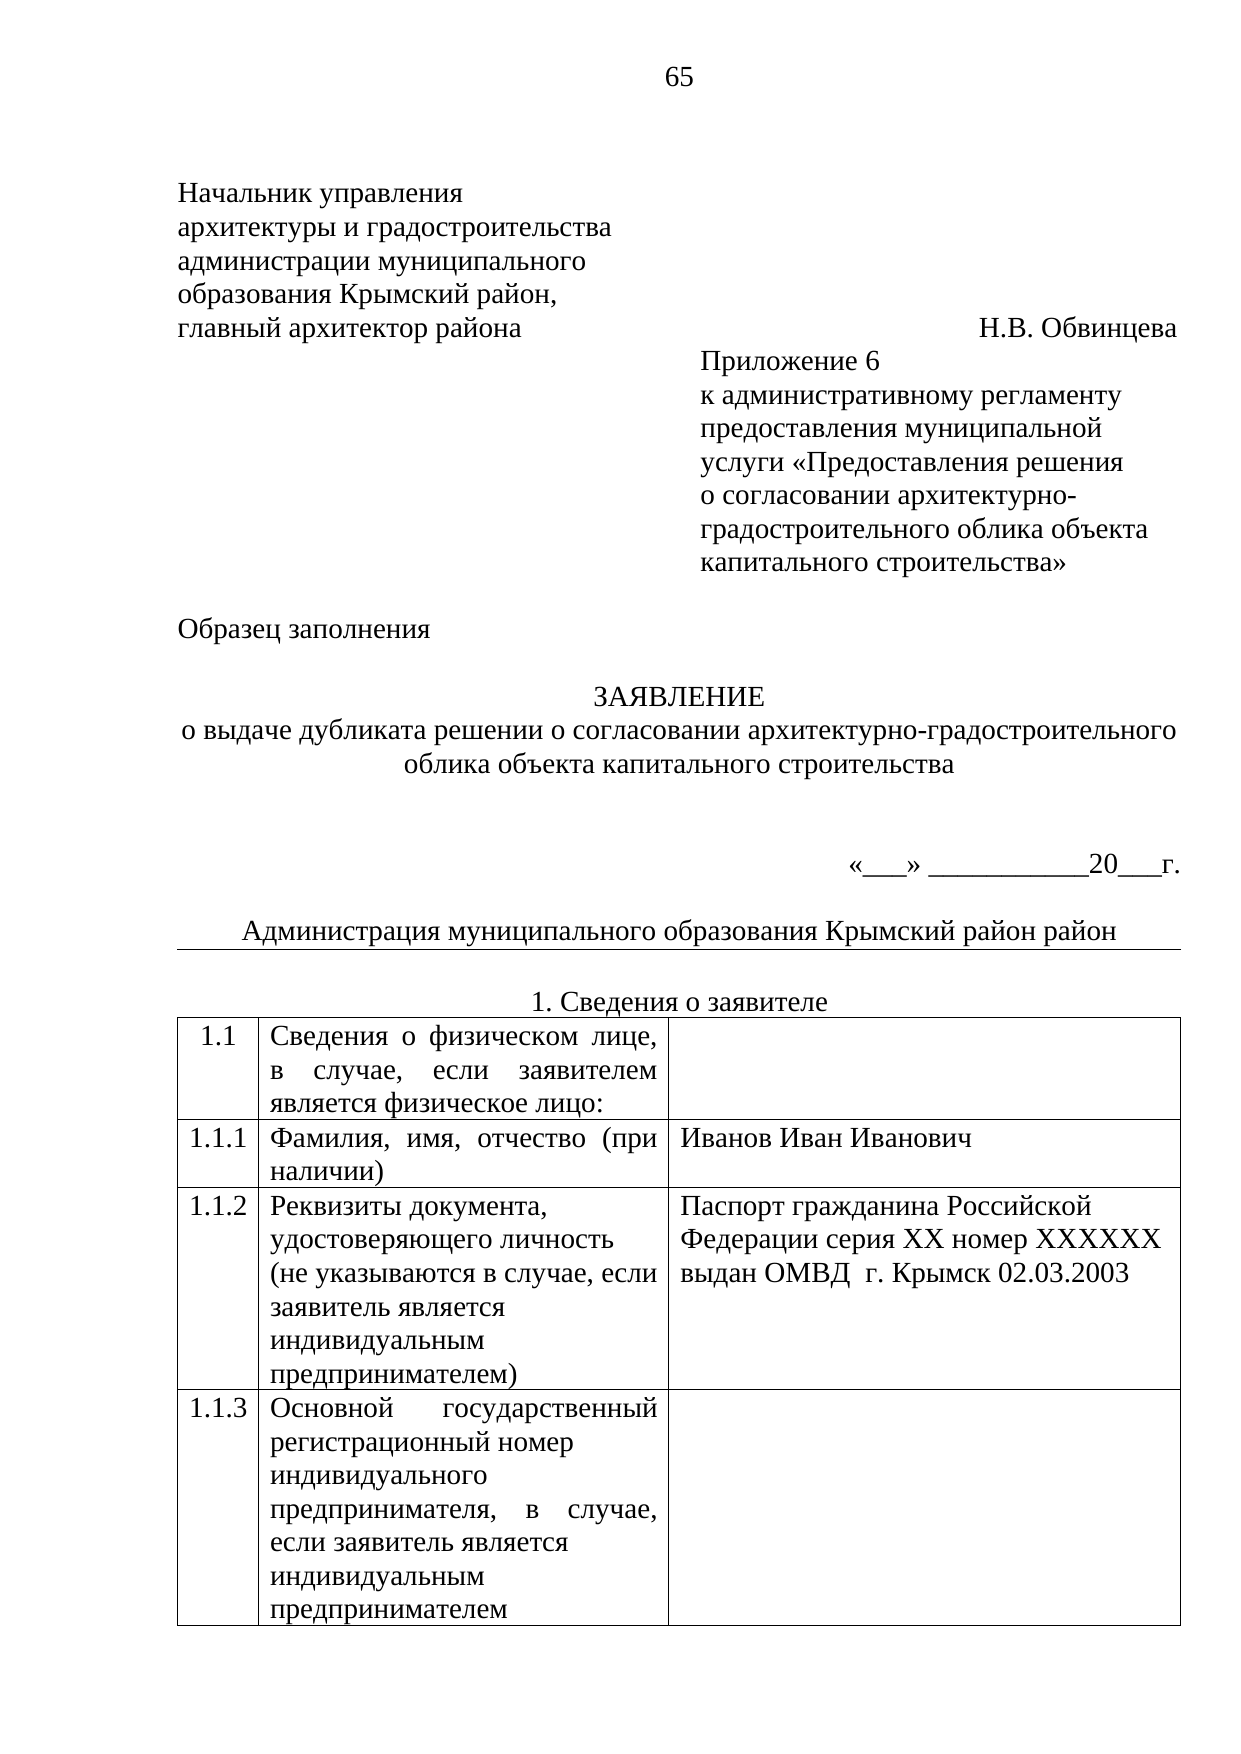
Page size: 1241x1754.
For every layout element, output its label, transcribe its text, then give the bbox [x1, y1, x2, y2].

table_cell Основной государственный регистрационный номер индивидуального предпринимателя, в случае, если заявитель является индивидуальным предпринимателем [259, 1390, 668, 1625]
text ЗАЯВЛЕНИЕ [177, 679, 1181, 712]
text Администрация муниципального образования Крымский район район [177, 913, 1181, 949]
table_cell 1.1.2 [178, 1188, 258, 1389]
table_header 1.1 [178, 1018, 258, 1119]
table_cell 1.1.3 [178, 1390, 258, 1625]
text «___» ___________20___г. [177, 846, 1181, 880]
text администрации муниципального [177, 243, 1181, 276]
table_header [669, 1018, 1180, 1119]
text Начальник управления [177, 176, 1181, 209]
table_cell 1.1.1 [178, 1120, 258, 1187]
table_cell Фамилия, имя, отчество (при наличии) [259, 1120, 668, 1187]
text Образец заполнения [177, 612, 1181, 645]
table_cell Реквизиты документа, удостоверяющего личность (не указываются в случае, если заявитель является индивидуальным предпринимателем) [259, 1188, 668, 1389]
text 1. Сведения о заявителе [177, 984, 1181, 1017]
table_cell [669, 1390, 1180, 1625]
table_cell Паспорт гражданина Российской Федерации серия ХХ номер ХХХХХХ выдан ОМВД г. Крымск 02.03.2003 [669, 1188, 1180, 1389]
table_cell Иванов Иван Иванович [669, 1120, 1180, 1187]
text архитектуры и градостроительства [177, 209, 1181, 243]
text к административному регламенту предоставления муниципальной услуги «Предоставления решения о согласовании архитектурно-градостроительного облика объекта капитального строительства» [700, 377, 1181, 578]
text главный архитектор района Н.В. Обвинцева [177, 310, 1181, 343]
text образования Крымский район, [177, 276, 1181, 310]
table_header Сведения о физическом лице, в случае, если заявителем является физическое лицо: [259, 1018, 668, 1119]
text Приложение 6 [700, 343, 1181, 377]
text о выдаче дубликата решении о согласовании архитектурно-градостроительного облика объекта капитального строительства [177, 712, 1181, 779]
